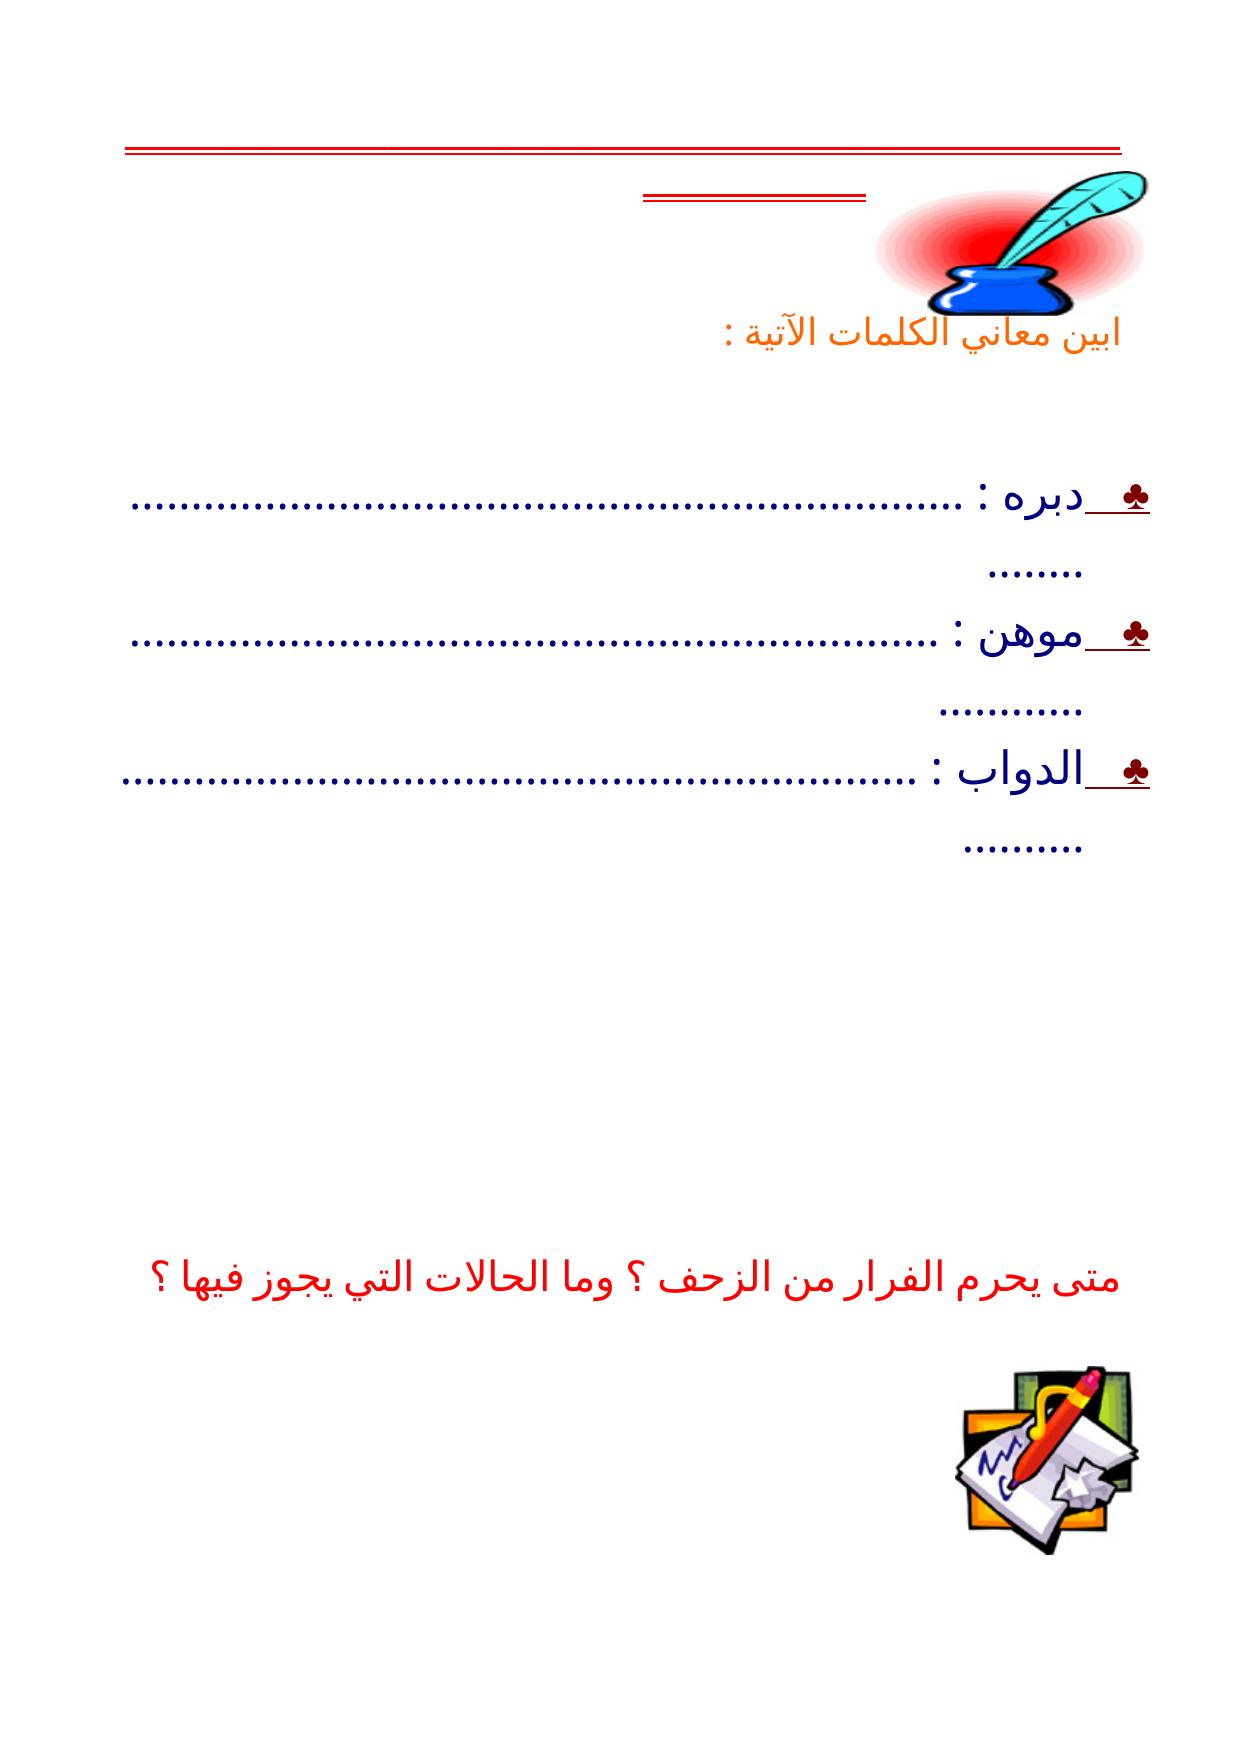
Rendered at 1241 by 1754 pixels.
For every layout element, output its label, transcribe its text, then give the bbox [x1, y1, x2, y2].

picture [954, 1366, 1140, 1555]
picture [866, 171, 1153, 316]
text أبين معاني الكلمات الآتية : [118, 312, 1122, 361]
list الدواب : ........................................................................... [118, 743, 1122, 872]
list موهن : .............................................................................. [118, 606, 1122, 734]
text متى يحرم الفرار من الزحف ؟ وما الحالات التي يجوز فيها ؟ [118, 1251, 1122, 1301]
text ـــــــــــــــــــــــــــــــــــــــــــــــــــــــــــــــــــــــــــــــــــــــــــــــــــــــــــــــــــــــــــــــــــــــــــــــــــــــ [118, 118, 1122, 206]
list دبره : ............................................................................ [118, 468, 1122, 597]
